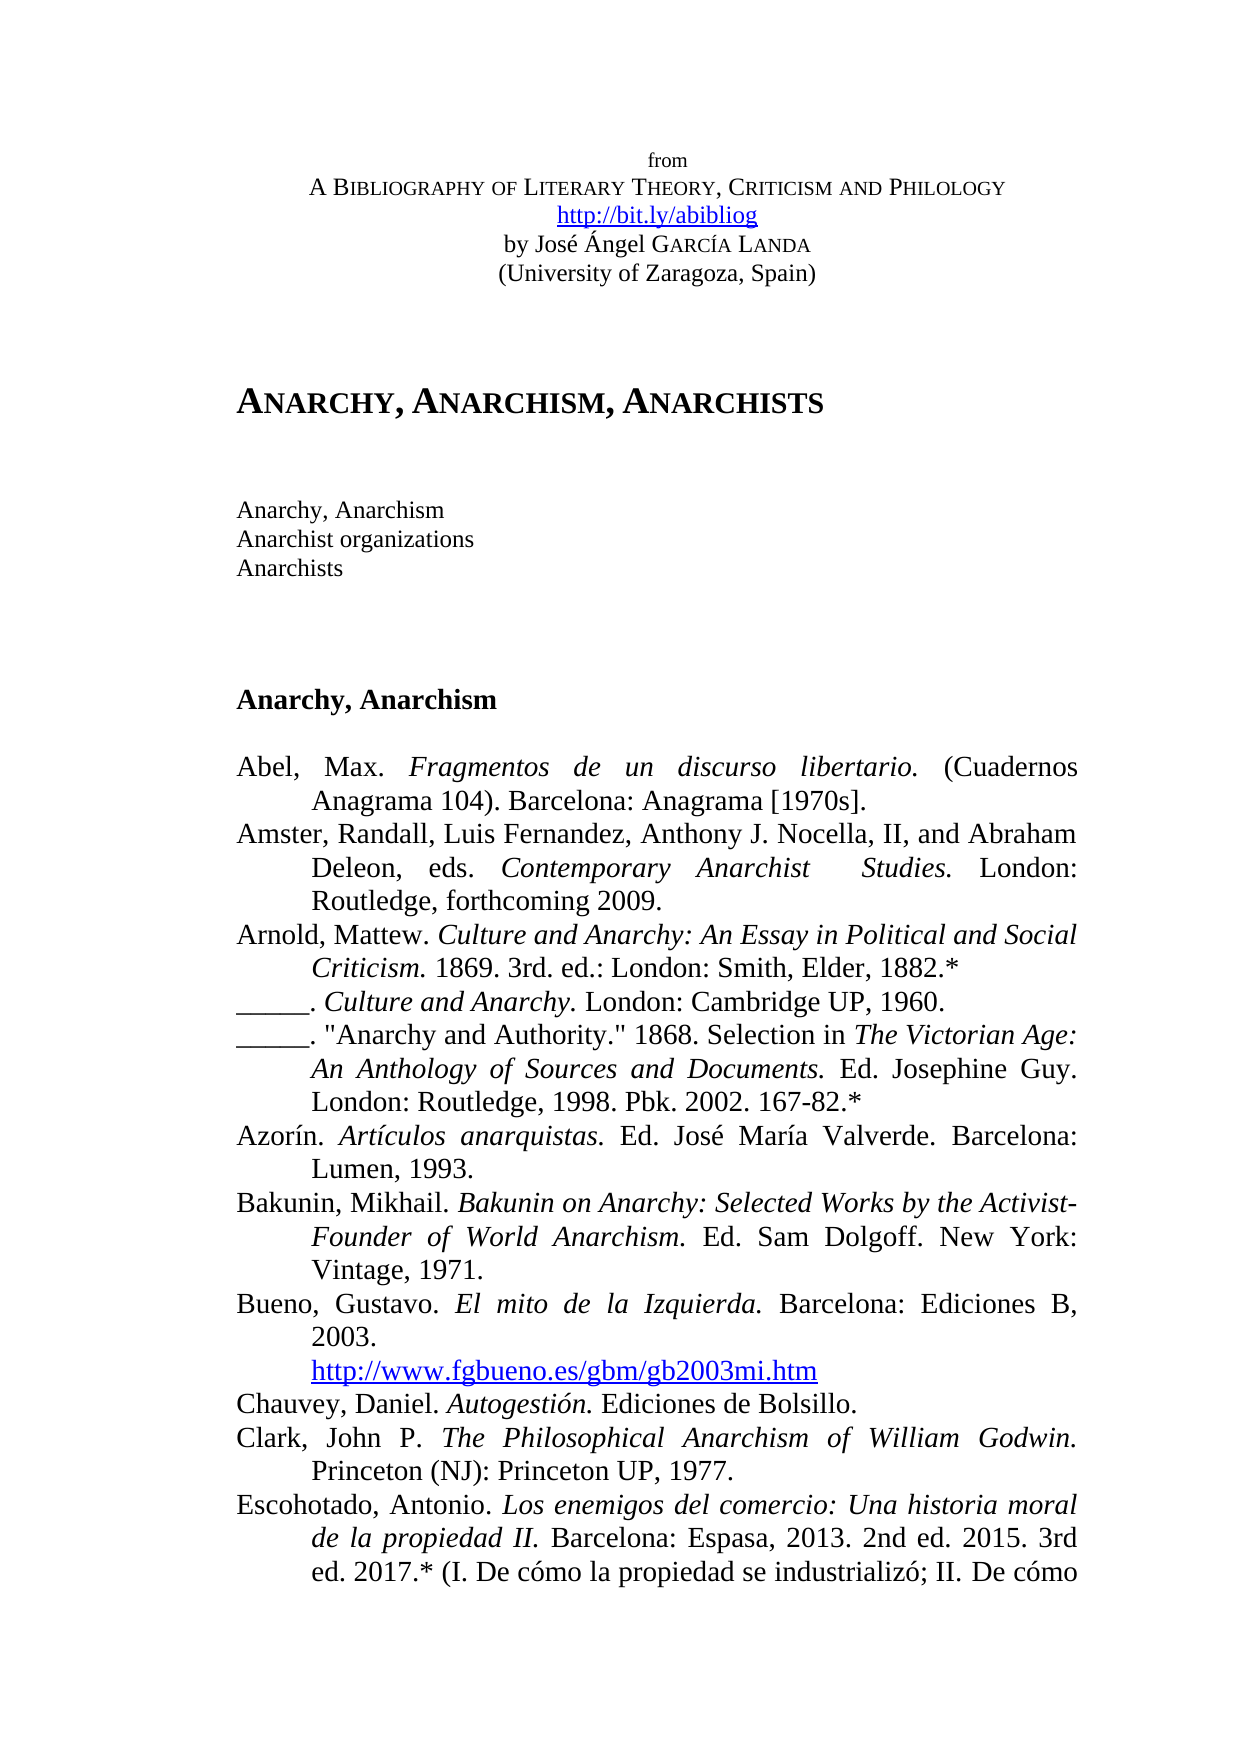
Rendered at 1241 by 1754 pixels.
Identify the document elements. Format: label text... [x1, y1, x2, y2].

text Azorín. Artículos anarquistas. Ed. José María Valverde. Barcelona: Lumen, 1993. [236, 1118, 1078, 1185]
text Amster, Randall, Luis Fernandez, Anthony J. Nocella, II, and Abraham Deleon, eds. Contemporary Anarchist Studies. London: Routledge, forthcoming 2009. [236, 816, 1078, 917]
text http://bit.ly/abibliog [236, 200, 1078, 229]
text Abel, Max. Fragmentos de un discurso libertario. (Cuadernos Anagrama 104). Barcelona: Anagrama [1970s]. [236, 749, 1078, 816]
text by José Ángel García Landa [236, 229, 1078, 258]
text Bakunin, Mikhail. Bakunin on Anarchy: Selected Works by the Activist-Founder of World Anarchism. Ed. Sam Dolgoff. New York: Vintage, 1971. [236, 1185, 1078, 1286]
text Bueno, Gustavo. El mito de la Izquierda. Barcelona: Ediciones B, 2003. [236, 1286, 1078, 1353]
text Arnold, Mattew. Culture and Anarchy: An Essay in Political and Social Criticism. 1869. 3rd. ed.: London: Smith, Elder, 1882.* [236, 917, 1078, 984]
text Anarchist organizations [236, 524, 1078, 553]
text Anarchists [236, 553, 1078, 581]
text Anarchy, Anarchism [236, 495, 1078, 524]
text _____. "Anarchy and Authority." 1868. Selection in The Victorian Age: An Anthology of Sources and Documents. Ed. Josephine Guy. London: Routledge, 1998. Pbk. 2002. 167-82.* [236, 1017, 1078, 1118]
text _____. Culture and Anarchy. London: Cambridge UP, 1960. [236, 984, 1078, 1017]
text A Bibliography of Literary Theory, Criticism and Philology [236, 172, 1078, 200]
text http://www.fgbueno.es/gbm/gb2003mi.htm [236, 1353, 1078, 1386]
subtitle Anarchy, Anarchism, Anarchists [236, 379, 1078, 422]
text (University of Zaragoza, Spain) [236, 258, 1078, 287]
text Anarchy, Anarchism [236, 682, 1078, 716]
text Clark, John P. The Philosophical Anarchism of William Godwin. Princeton (NJ): Princeton UP, 1977. [236, 1420, 1078, 1487]
text Chauvey, Daniel. Autogestión. Ediciones de Bolsillo. [236, 1386, 1078, 1420]
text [236, 1487, 1078, 1588]
text from [236, 148, 1078, 172]
